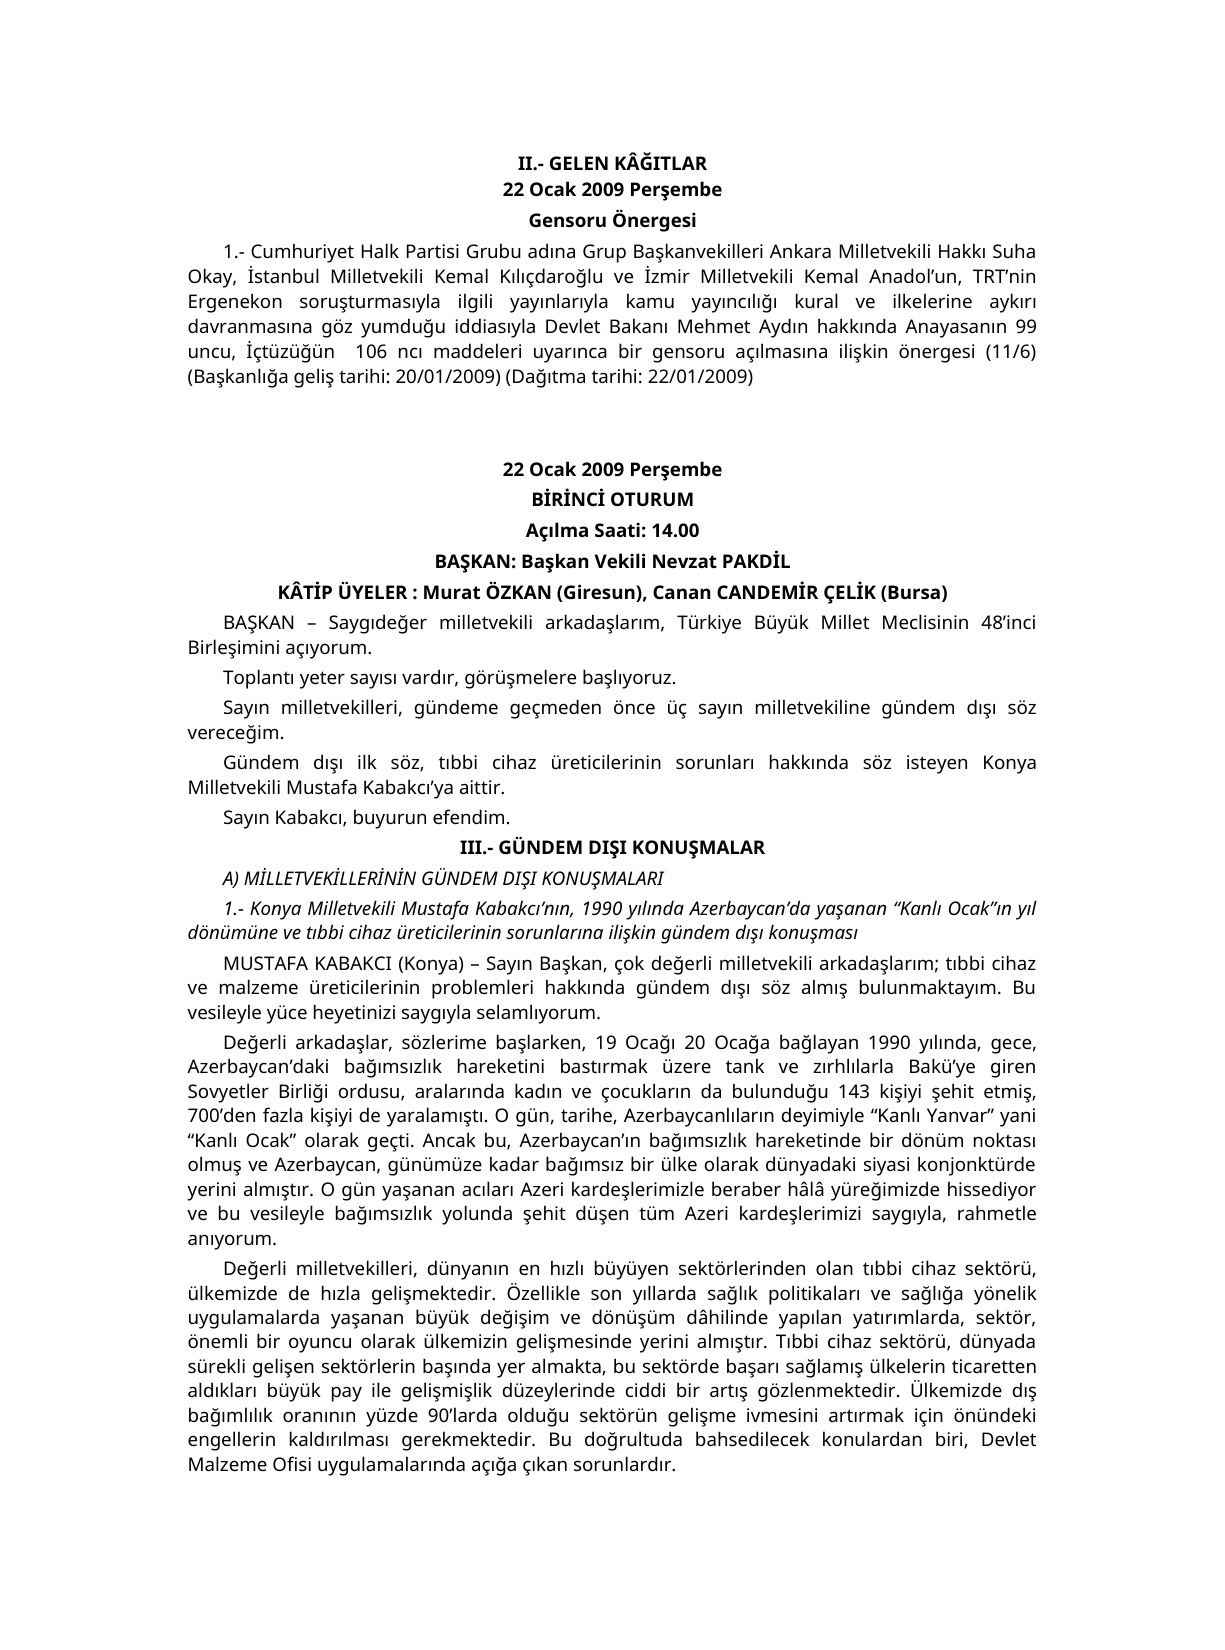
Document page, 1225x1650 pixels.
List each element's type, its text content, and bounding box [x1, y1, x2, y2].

text III.- GÜNDEM DIŞI KONUŞMALAR [187, 835, 1037, 859]
text Değerli arkadaşlar, sözlerime başlarken, 19 Ocağı 20 Ocağa bağlayan 1990 yılında, gece, Azerbaycan’daki bağımsızlık hareketini bastırmak üzere tank ve zırhlılarla Bakü’ye giren Sovyetler Birliği ordusu, aralarında kadın ve çocukların da bulunduğu 143 kişiyi şehit etmiş, 700’den fazla kişiyi de yaralamıştı. O gün, tarihe, Azerbaycanlıların deyimiyle “Kanlı Yanvar” yani “Kanlı Ocak” olarak geçti. Ancak bu, Azerbaycan’ın bağımsızlık hareketinde bir dönüm noktası olmuş ve Azerbaycan, günümüze kadar bağımsız bir ülke olarak dünyadaki siyasi konjonktürde yerini almıştır. O gün yaşanan acıları Azeri kardeşlerimizle beraber hâlâ yüreğimizde hissediyor ve bu vesileyle bağımsızlık yolunda şehit düşen tüm Azeri kardeşlerimizi saygıyla, rahmetle anıyorum. [187, 1030, 1037, 1250]
text Gensoru Önergesi [187, 208, 1037, 233]
text MUSTAFA KABAKCI (Konya) – Sayın Başkan, çok değerli milletvekili arkadaşlarım; tıbbi cihaz ve malzeme üreticilerinin problemleri hakkında gündem dışı söz almış bulunmaktayım. Bu vesileyle yüce heyetinizi saygıyla selamlıyorum. [187, 951, 1037, 1024]
text KÂTİP ÜYELER : Murat ÖZKAN (Giresun), Canan CANDEMİR ÇELİK (Bursa) [187, 579, 1037, 604]
text 1.- Konya Milletvekili Mustafa Kabakcı’nın, 1990 yılında Azerbaycan’da yaşanan “Kanlı Ocak”ın yıl dönümüne ve tıbbi cihaz üreticilerinin sorunlarına ilişkin gündem dışı konuşması [187, 896, 1037, 945]
text 1.- Cumhuriyet Halk Partisi Grubu adına Grup Başkanvekilleri Ankara Milletvekili Hakkı Suha Okay, İstanbul Milletvekili Kemal Kılıçdaroğlu ve İzmir Milletvekili Kemal Anadol’un, TRT’nin Ergenekon soruşturmasıyla ilgili yayınlarıyla kamu yayıncılığı kural ve ilkelerine aykırı davranmasına göz yumduğu iddiasıyla Devlet Bakanı Mehmet Aydın hakkında Anayasanın 99 uncu, İçtüzüğün 106 ncı maddeleri uyarınca bir gensoru açılmasına ilişkin önergesi (11/6) (Başkanlığa geliş tarihi: 20/01/2009) (Dağıtma tarihi: 22/01/2009) [187, 238, 1037, 388]
text 22 Ocak 2009 Perşembe [187, 456, 1037, 481]
text Sayın Kabakcı, buyurun efendim. [187, 805, 1037, 829]
text Değerli milletvekilleri, dünyanın en hızlı büyüyen sektörlerinden olan tıbbi cihaz sektörü, ülkemizde de hızla gelişmektedir. Özellikle son yıllarda sağlık politikaları ve sağlığa yönelik uygulamalarda yaşanan büyük değişim ve dönüşüm dâhilinde yapılan yatırımlarda, sektör, önemli bir oyuncu olarak ülkemizin gelişmesinde yerini almıştır. Tıbbi cihaz sektörü, dünyada sürekli gelişen sektörlerin başında yer almakta, bu sektörde başarı sağlamış ülkelerin ticaretten aldıkları büyük pay ile gelişmişlik düzeylerinde ciddi bir artış gözlenmektedir. Ülkemizde dış bağımlılık oranının yüzde 90’larda olduğu sektörün gelişme ivmesini artırmak için önündeki engellerin kaldırılması gerekmektedir. Bu doğrultuda bahsedilecek konulardan biri, Devlet Malzeme Ofisi uygulamalarında açığa çıkan sorunlardır. [187, 1256, 1037, 1476]
text 22 Ocak 2009 Perşembe [187, 177, 1037, 202]
text Toplantı yeter sayısı vardır, görüşmelere başlıyoruz. [187, 665, 1037, 689]
text BAŞKAN – Saygıdeğer milletvekili arkadaşlarım, Türkiye Büyük Millet Meclisinin 48’inci Birleşimini açıyorum. [187, 610, 1037, 659]
text Sayın milletvekilleri, gündeme geçmeden önce üç sayın milletvekiline gündem dışı söz vereceğim. [187, 695, 1037, 744]
text Açılma Saati: 14.00 [187, 518, 1037, 543]
text BAŞKAN: Başkan Vekili Nevzat PAKDİL [187, 548, 1037, 573]
text II.- GELEN KÂĞITLAR [187, 150, 1037, 175]
text A) Milletvekillerinin Gündem Dışı Konuşmaları [187, 865, 1037, 890]
text BİRİNCİ OTURUM [187, 487, 1037, 512]
text Gündem dışı ilk söz, tıbbi cihaz üreticilerinin sorunları hakkında söz isteyen Konya Milletvekili Mustafa Kabakcı’ya aittir. [187, 750, 1037, 799]
